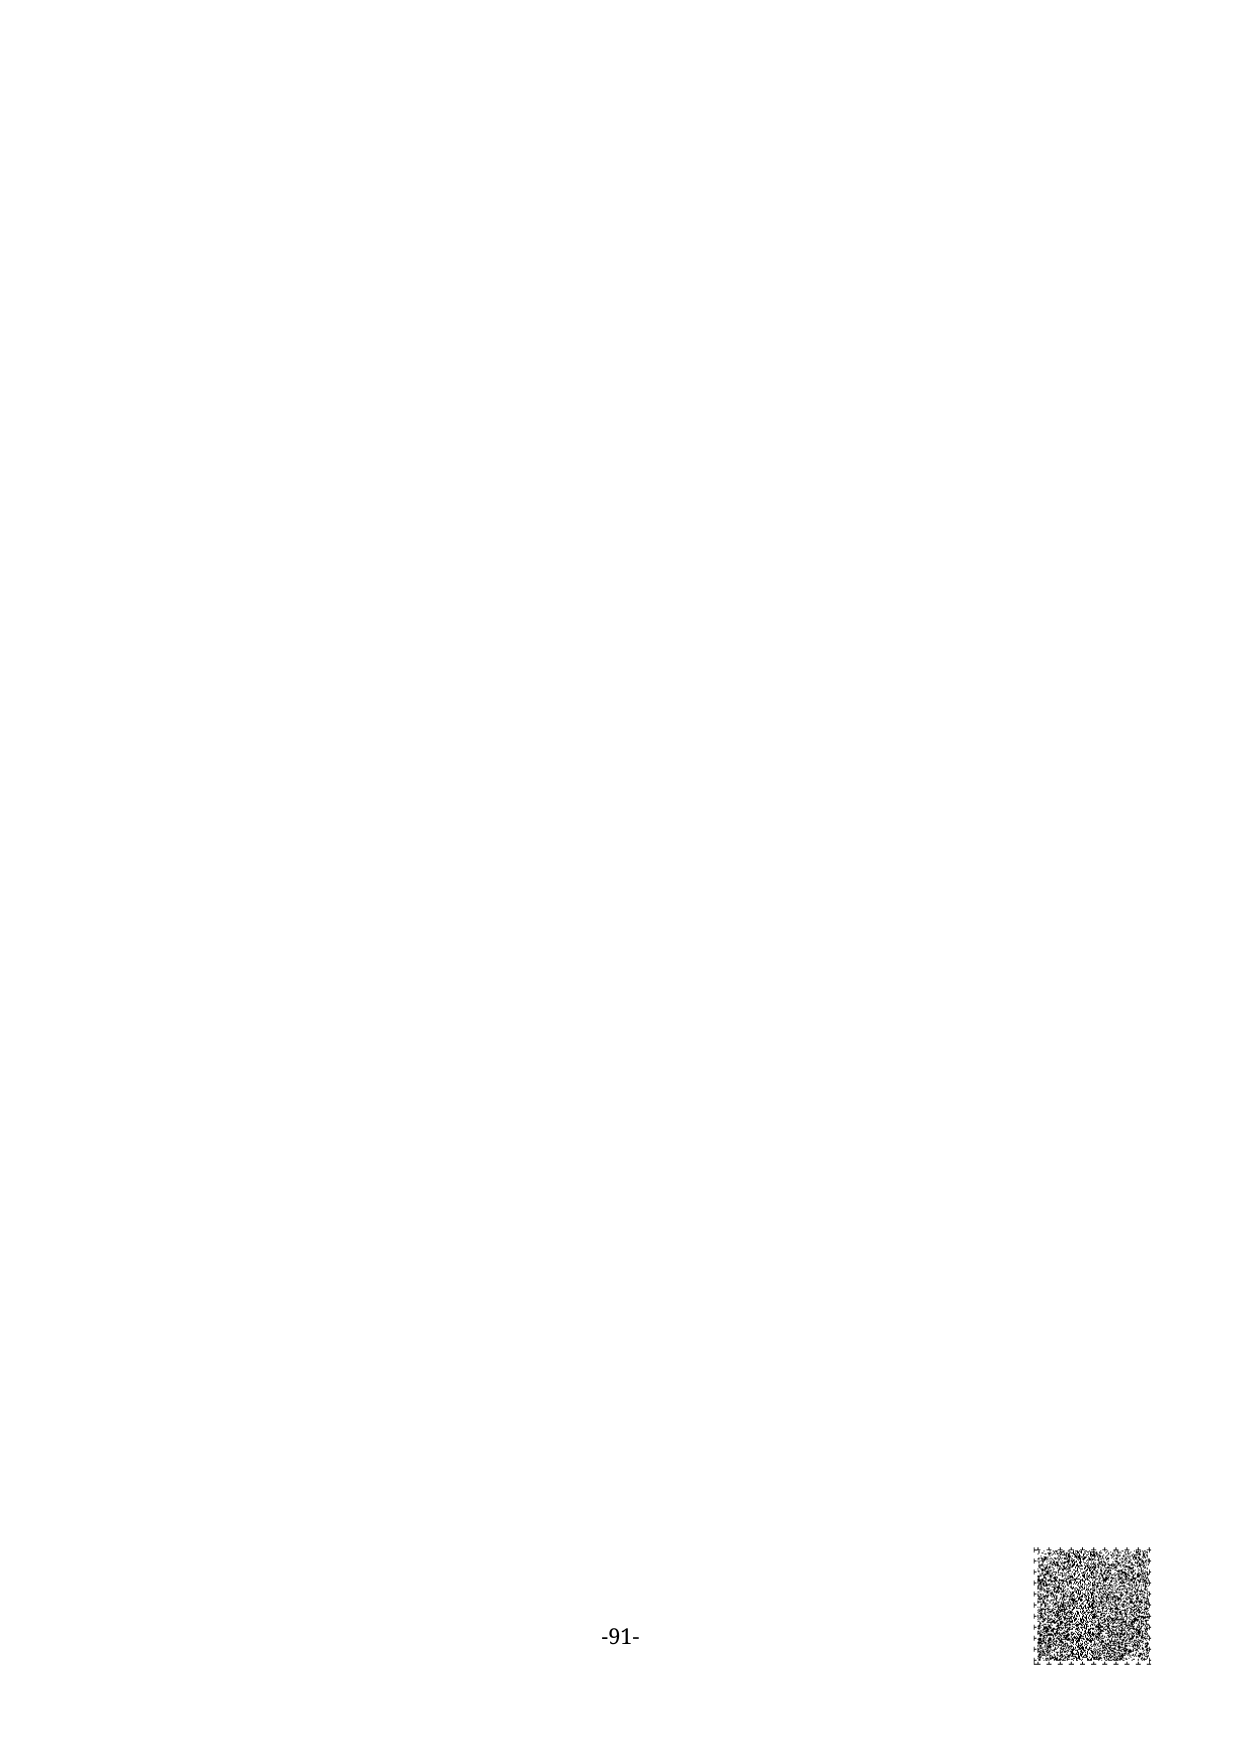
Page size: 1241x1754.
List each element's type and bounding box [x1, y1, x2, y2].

picture [1033, 1547, 1152, 1665]
